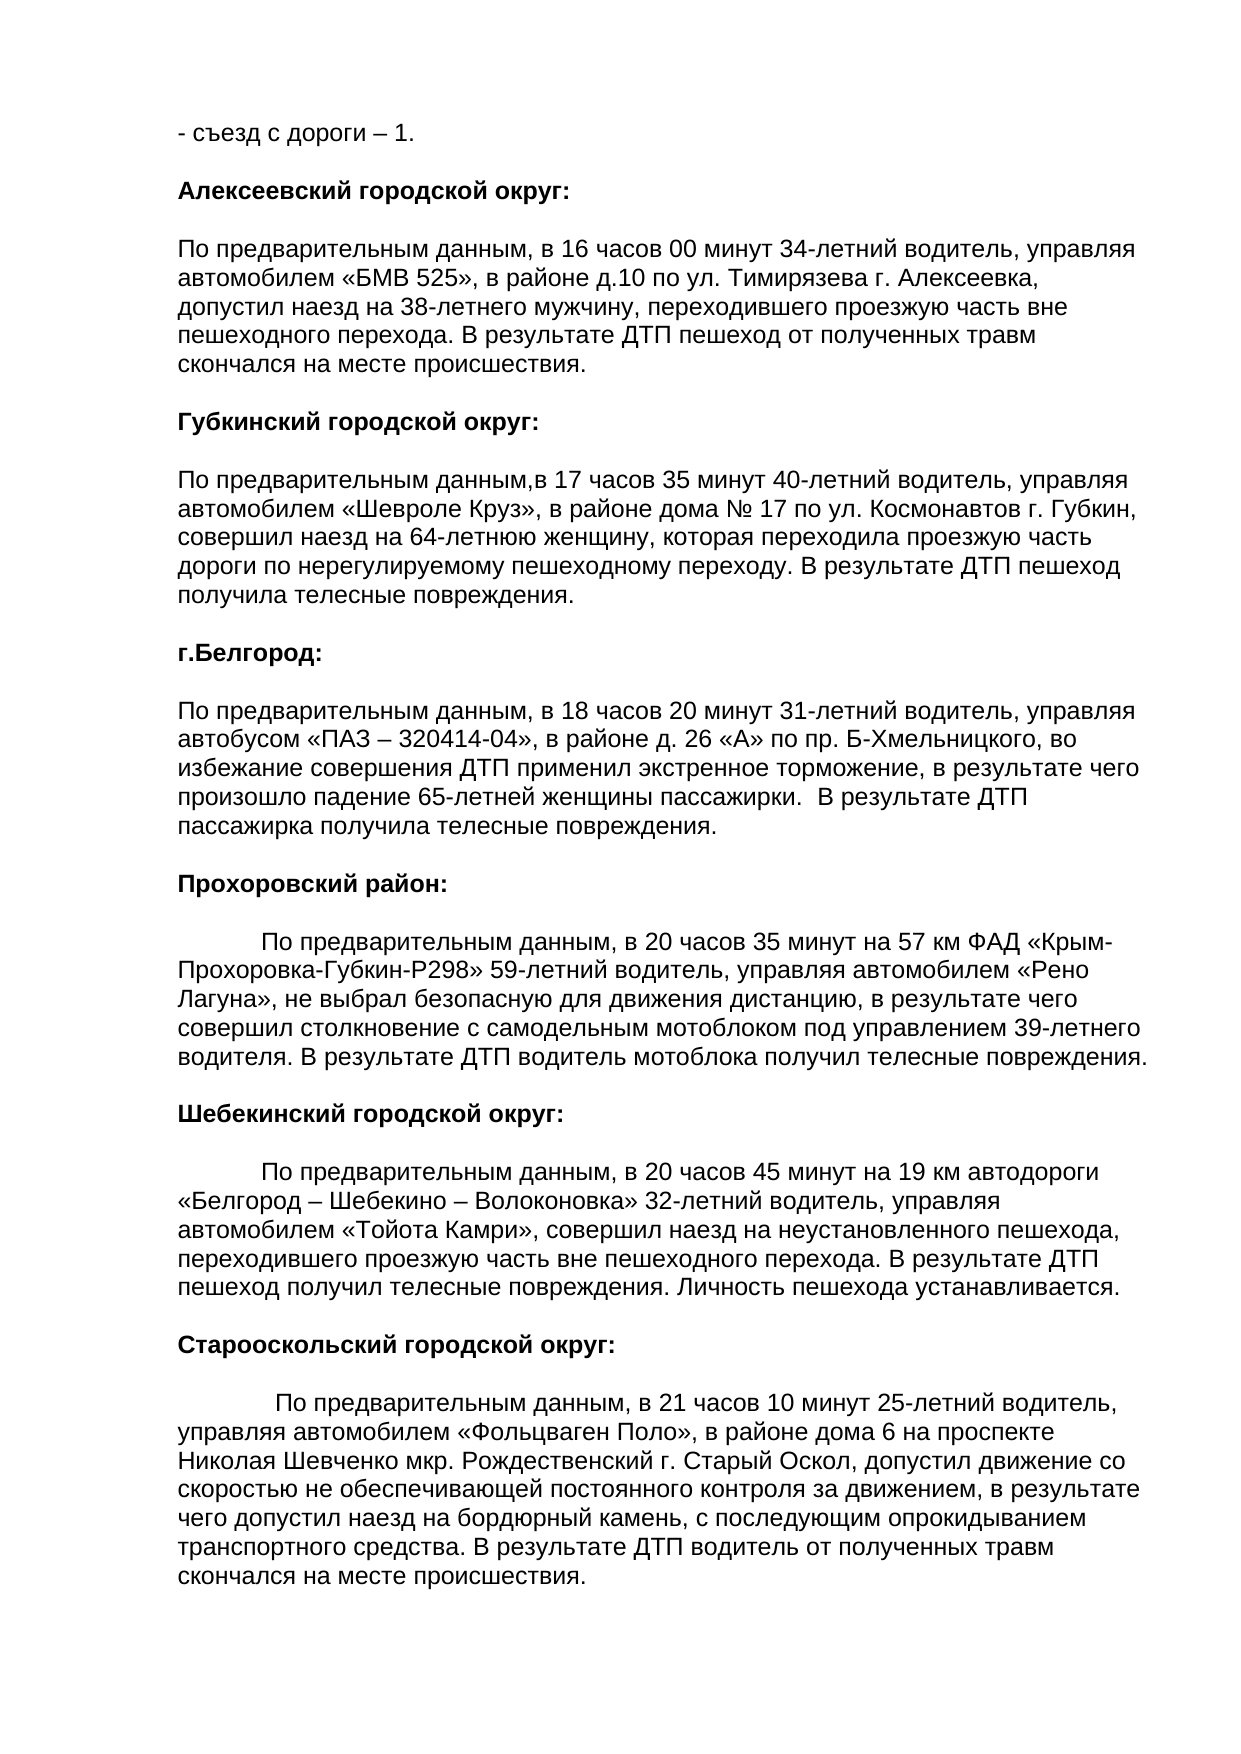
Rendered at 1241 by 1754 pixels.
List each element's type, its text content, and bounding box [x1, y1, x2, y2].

text По предварительным данным,в 17 часов 35 минут 40-летний водитель, управляя автомобилем «Шевроле Круз», в районе дома № 17 по ул. Космонавтов г. Губкин, совершил наезд на 64-летнюю женщину, которая переходила проезжую часть дороги по нерегулируемому пешеходному переходу. В результате ДТП пешеход получила телесные повреждения. [177, 465, 1152, 608]
text Шебекинский городской округ: [177, 1099, 1152, 1128]
text По предварительным данным, в 16 часов 00 минут 34-летний водитель, управляя автомобилем «БМВ 525», в районе д.10 по ул. Тимирязева г. Алексеевка, допустил наезд на 38-летнего мужчину, переходившего проезжую часть вне пешеходного перехода. В результате ДТП пешеход от полученных травм скончался на месте происшествия. [177, 234, 1152, 378]
text По предварительным данным, в 20 часов 35 минут на 57 км ФАД «Крым-Прохоровка-Губкин-Р298» 59-летний водитель, управляя автомобилем «Рено Лагуна», не выбрал безопасную для движения дистанцию, в результате чего совершил столкновение с самодельным мотоблоком под управлением 39-летнего водителя. В результате ДТП водитель мотоблока получил телесные повреждения. [177, 926, 1152, 1070]
text г.Белгород: [177, 638, 1152, 666]
text Прохоровский район: [177, 868, 1152, 897]
text Губкинский городской округ: [177, 407, 1152, 436]
text - съезд с дороги – 1. [177, 118, 1152, 147]
text По предварительным данным, в 18 часов 20 минут 31-летний водитель, управляя автобусом «ПАЗ – 320414-04», в районе д. 26 «А» по пр. Б-Хмельницкого, во избежание совершения ДТП применил экстренное торможение, в результате чего произошло падение 65-летней женщины пассажирки. В результате ДТП пассажирка получила телесные повреждения. [177, 696, 1152, 839]
text По предварительным данным, в 21 часов 10 минут 25-летний водитель, управляя автомобилем «Фольцваген Поло», в районе дома 6 на проспекте Николая Шевченко мкр. Рождественский г. Старый Оскол, допустил движение со скоростью не обеспечивающей постоянного контроля за движением, в результате чего допустил наезд на бордюрный камень, с последующим опрокидыванием транспортного средства. В результате ДТП водитель от полученных травм скончался на месте происшествия. [177, 1388, 1152, 1589]
text Алексеевский городской округ: [177, 176, 1152, 205]
text Старооскольский городской округ: [177, 1330, 1152, 1359]
text По предварительным данным, в 20 часов 45 минут на 19 км автодороги «Белгород – Шебекино – Волоконовка» 32-летний водитель, управляя автомобилем «Тойота Камри», совершил наезд на неустановленного пешехода, переходившего проезжую часть вне пешеходного перехода. В результате ДТП пешеход получил телесные повреждения. Личность пешехода устанавливается. [177, 1157, 1152, 1301]
